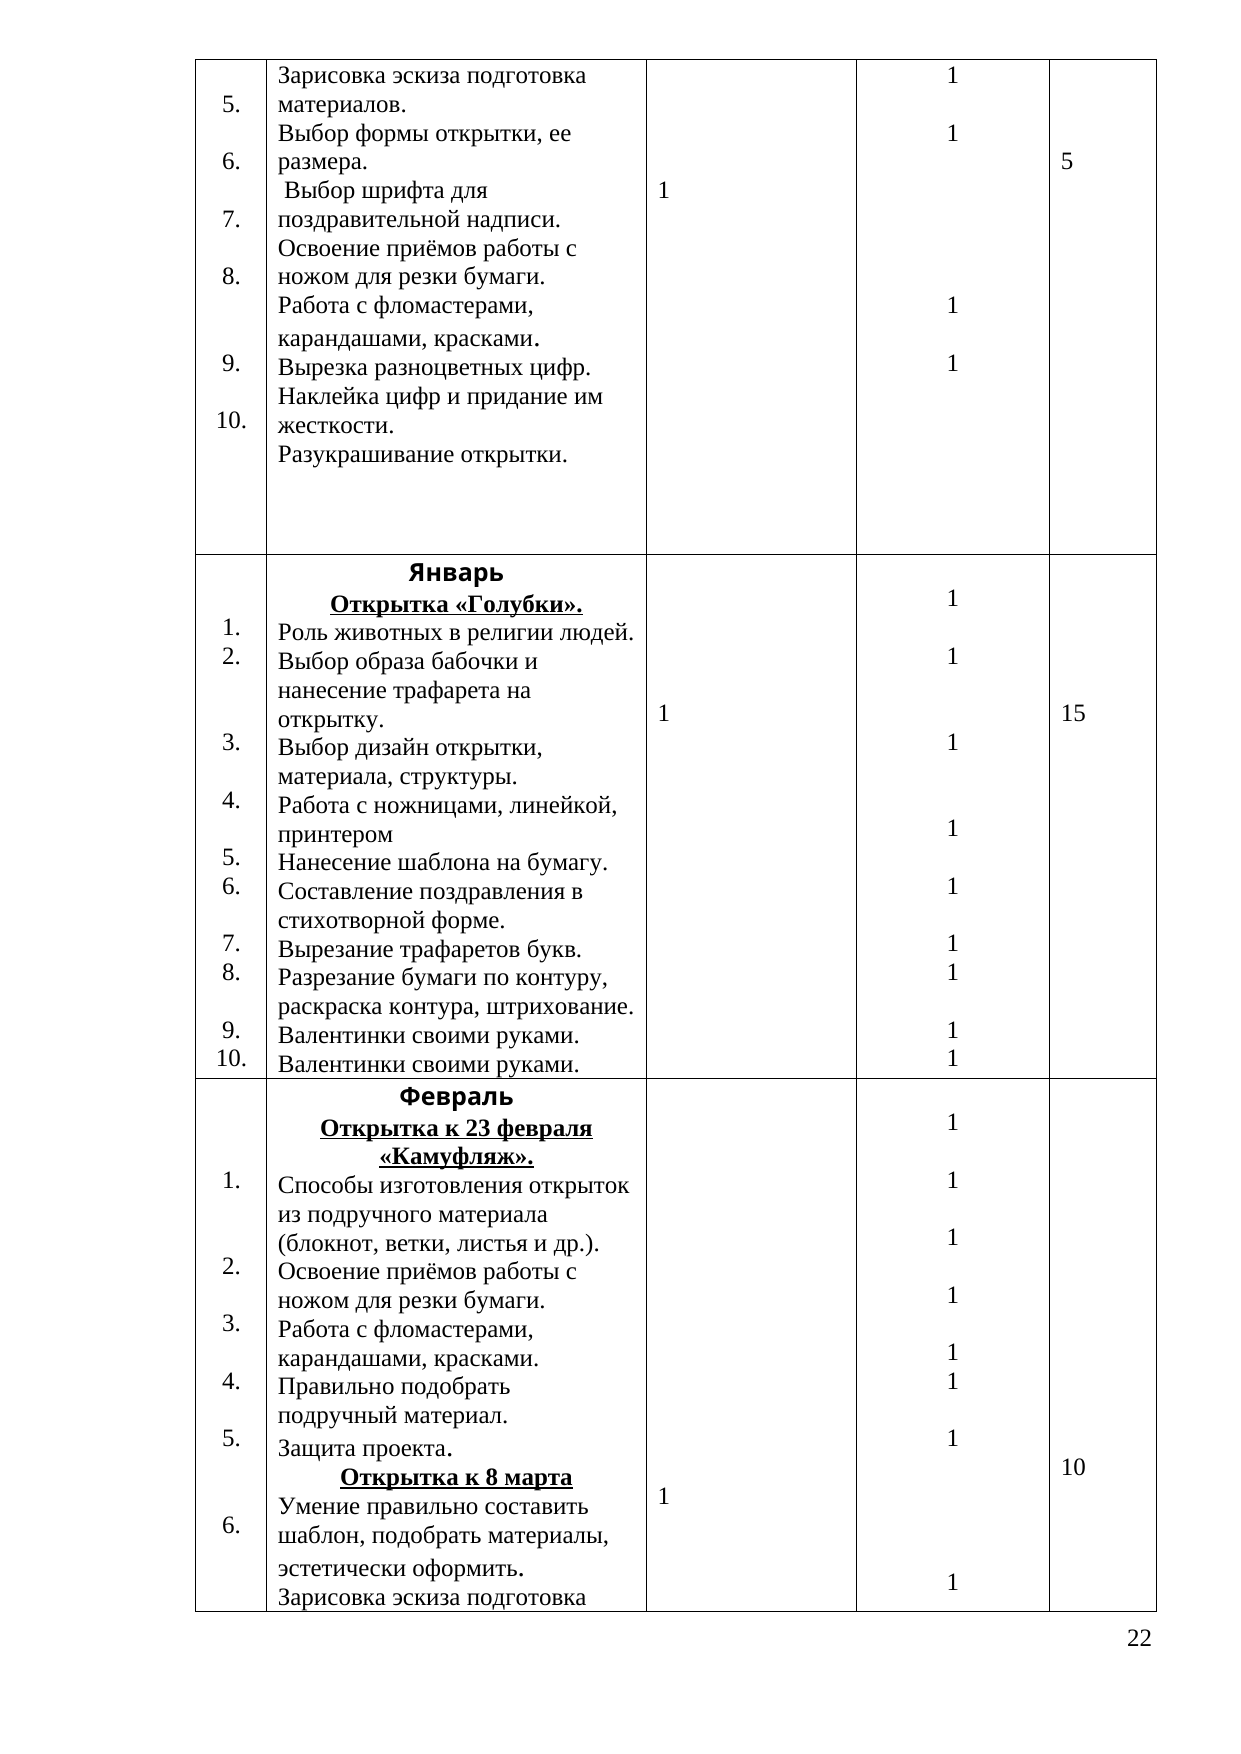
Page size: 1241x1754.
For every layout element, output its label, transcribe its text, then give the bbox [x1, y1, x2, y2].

table_cell 1 1 1 1 1 1 1 1 [857, 60, 1049, 554]
table_cell 5 5 [1050, 60, 1156, 554]
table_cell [196, 60, 266, 554]
table_cell 15 [1050, 555, 1156, 1077]
table_cell 1. 2. 3. 4. 5. 6. 7. 8. 9. 10. [196, 555, 266, 1077]
table_cell 10 [1050, 1079, 1156, 1611]
table_cell 1 1 1 1 1 1 1 1 1 [857, 555, 1049, 1077]
table_cell 1 [647, 555, 856, 1077]
table_cell 1 1 [647, 60, 856, 554]
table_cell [267, 1079, 646, 1611]
table_cell 1 [647, 1079, 856, 1611]
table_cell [196, 1079, 266, 1611]
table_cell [267, 60, 646, 554]
table_cell 1 1 1 1 1 1 1 1 1 [857, 1079, 1049, 1611]
table_cell Январь Открытка «Голубки». Роль животных в религии людей. Выбор образа бабочки и нанесение трафарета на открытку. Выбор дизайн открытки, материала, структуры. Работа с ножницами, линейкой, принтером Нанесение шаблона на бумагу. Составление поздравления в стихотворной форме. Вырезание трафаретов букв. Разрезание бумаги по контуру, раскраска контура, штрихование. Валентинки своими руками. Валентинки своими руками. [267, 555, 646, 1077]
